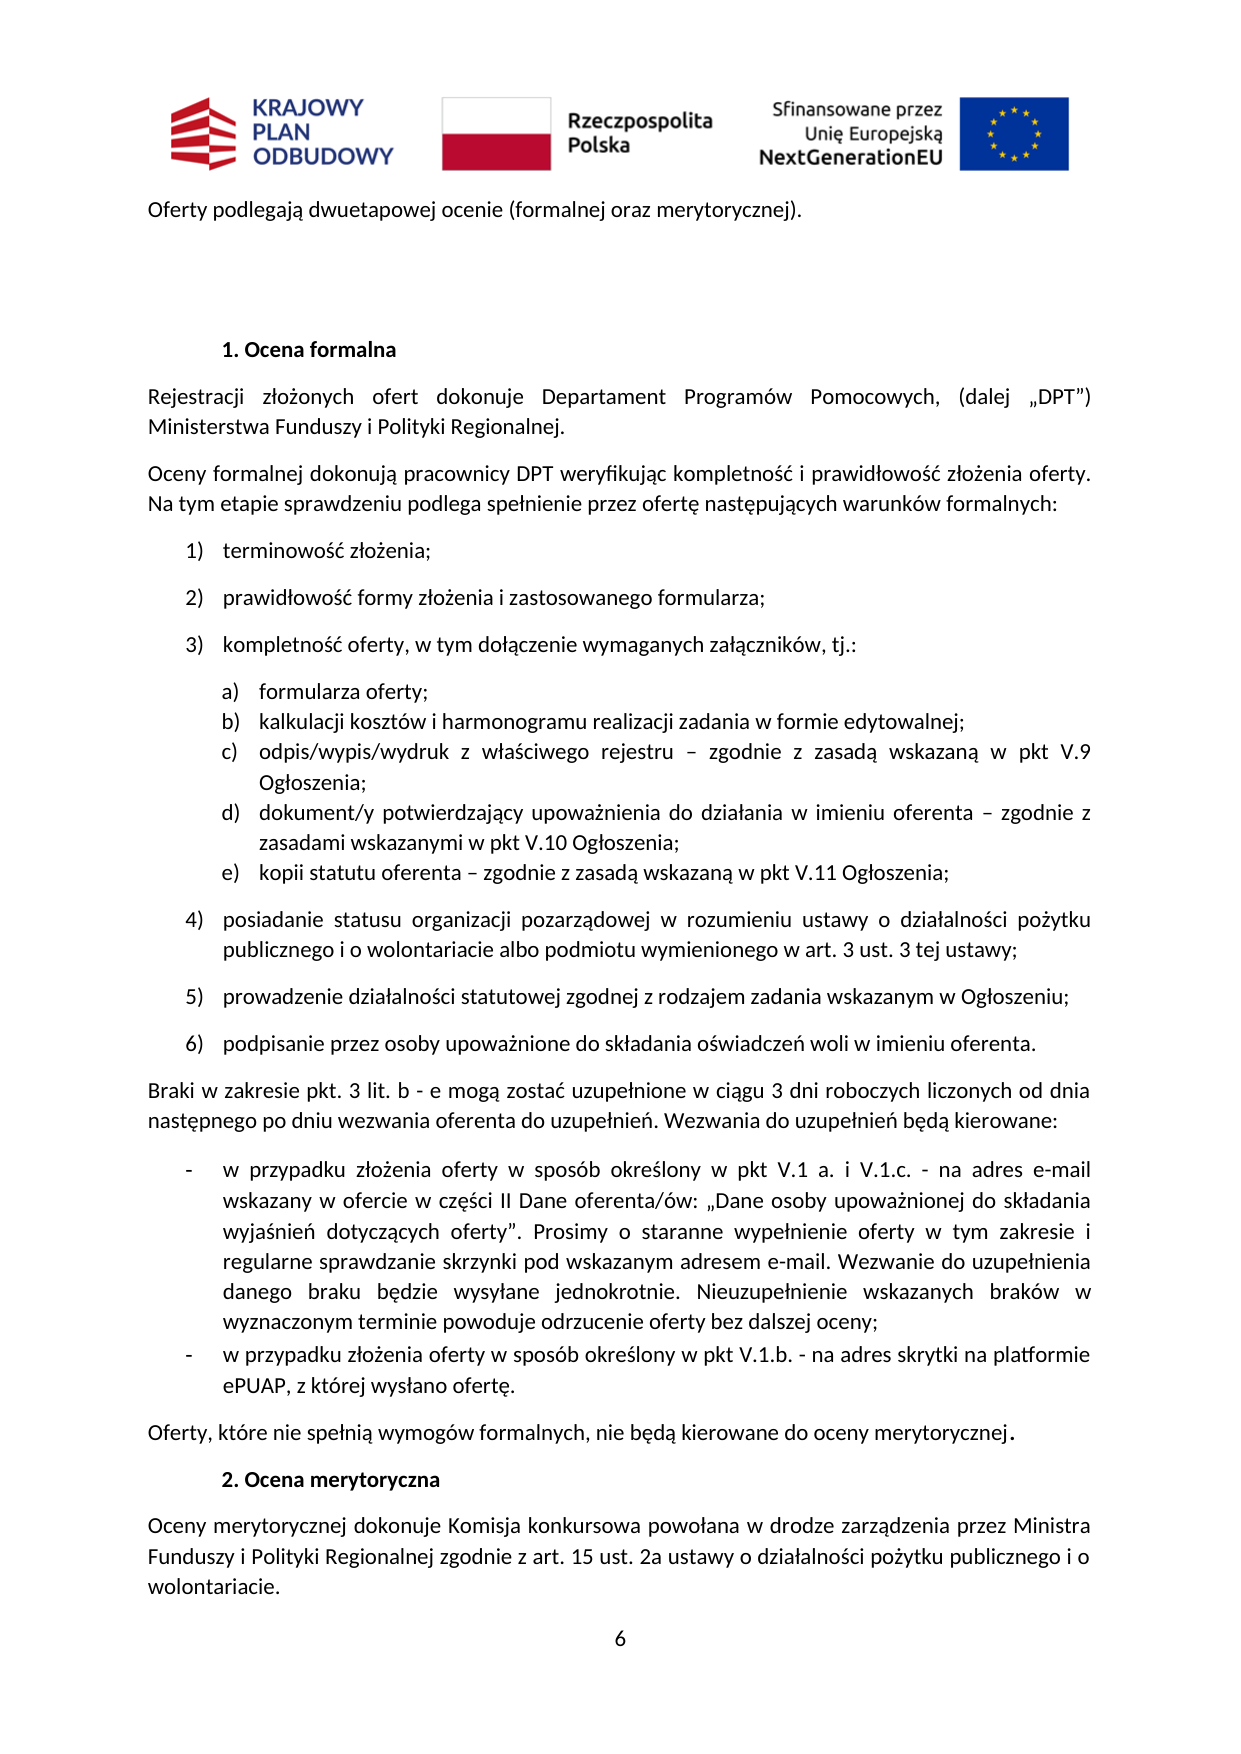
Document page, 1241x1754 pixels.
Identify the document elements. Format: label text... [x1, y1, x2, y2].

text Braki w zakresie pkt. 3 lit. b - e mogą zostać uzupełnione w ciągu 3 dni roboczych liczonych od dnia następnego po dniu wezwania oferenta do uzupełnień. Wezwania do uzupełnień będą kierowane: [148, 1076, 1093, 1134]
list podpisanie przez osoby upoważnione do składania oświadczeń woli w imieniu oferenta. [185, 1029, 1093, 1057]
list terminowość złożenia; [185, 536, 1093, 564]
text Oceny merytorycznej dokonuje Komisja konkursowa powołana w drodze zarządzenia przez Ministra Funduszy i Polityki Regionalnej zgodnie z art. 15 ust. 2a ustawy o działalności pożytku publicznego i o wolontariacie. [148, 1512, 1093, 1600]
list posiadanie statusu organizacji pozarządowej w rozumieniu ustawy o działalności pożytku publicznego i o wolontariacie albo podmiotu wymienionego w art. 3 ust. 3 tej ustawy; [185, 905, 1093, 963]
text 2. Ocena merytoryczna [148, 1465, 1093, 1493]
list kopii statutu oferenta – zgodnie z zasadą wskazaną w pkt V.11 Ogłoszenia; [221, 858, 1093, 886]
text Rejestracji złożonych ofert dokonuje Departament Programów Pomocowych, (dalej „DPT”) Ministerstwa Funduszy i Polityki Regionalnej. [148, 382, 1093, 441]
list prowadzenie działalności statutowej zgodnej z rodzajem zadania wskazanym w Ogłoszeniu; [185, 982, 1093, 1010]
text 1. Ocena formalna [148, 335, 1093, 363]
text Oferty podlegają dwuetapowej ocenie (formalnej oraz merytorycznej). [148, 195, 1093, 223]
list kompletność oferty, w tym dołączenie wymaganych załączników, tj.: [185, 630, 1093, 658]
list dokument/y potwierdzający upoważnienia do działania w imieniu oferenta – zgodnie z zasadami wskazanymi w pkt V.10 Ogłoszenia; [221, 798, 1093, 856]
list formularza oferty; [221, 677, 1093, 705]
list w przypadku złożenia oferty w sposób określony w pkt V.1 a. i V.1.c. - na adres e-mail wskazany w ofercie w części II Dane oferenta/ów: „Dane osoby upoważnionej do składania wyjaśnień dotyczących oferty”. Prosimy o staranne wypełnienie oferty w tym zakresie i regularne sprawdzanie skrzynki pod wskazanym adresem e-mail. Wezwanie do uzupełnienia danego braku będzie wysyłane jednokrotnie. Nieuzupełnienie wskazanych braków w wyznaczonym terminie powoduje odrzucenie oferty bez dalszej oceny; [185, 1153, 1093, 1335]
picture [147, 73, 1093, 195]
list w przypadku złożenia oferty w sposób określony w pkt V.1.b. - na adres skrytki na platformie ePUAP, z której wysłano ofertę. [185, 1338, 1093, 1399]
list prawidłowość formy złożenia i zastosowanego formularza; [185, 583, 1093, 611]
text Oferty, które nie spełnią wymogów formalnych, nie będą kierowane do oceny merytorycznej. [148, 1418, 1093, 1446]
list odpis/wypis/wydruk z właściwego rejestru – zgodnie z zasadą wskazaną w pkt V.9 Ogłoszenia; [221, 737, 1093, 796]
list kalkulacji kosztów i harmonogramu realizacji zadania w formie edytowalnej; [221, 707, 1093, 735]
text Oceny formalnej dokonują pracownicy DPT weryfikując kompletność i prawidłowość złożenia oferty. Na tym etapie sprawdzeniu podlega spełnienie przez ofertę następujących warunków formalnych: [148, 459, 1093, 518]
